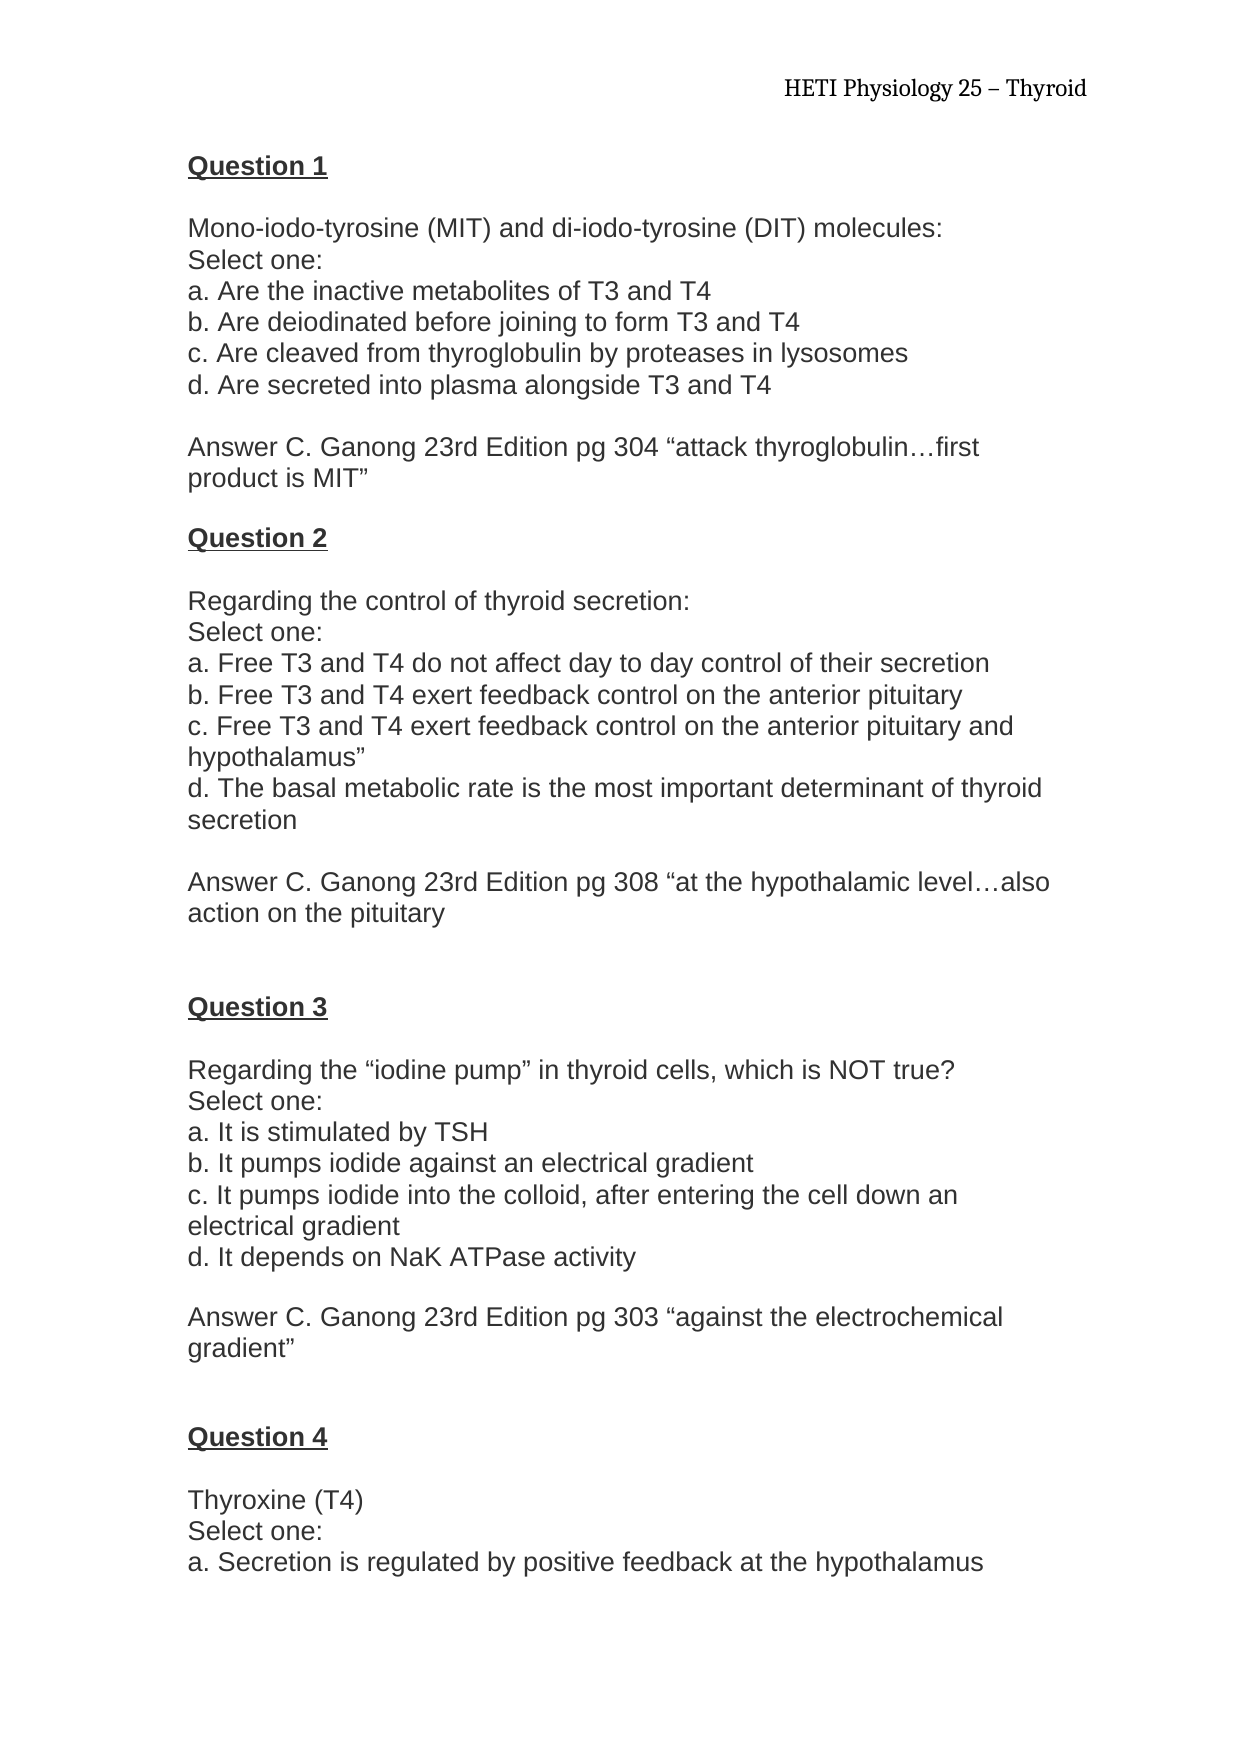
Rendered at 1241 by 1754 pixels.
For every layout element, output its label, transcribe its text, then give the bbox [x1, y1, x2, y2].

text a. It is stimulated by TSH [187, 1116, 1053, 1147]
text Select one: [187, 1085, 1053, 1116]
text Question 1 [187, 150, 1053, 181]
text Answer C. Ganong 23rd Edition pg 304 “attack thyroglobulin…first product is MIT” [187, 431, 1053, 494]
text a. Free T3 and T4 do not affect day to day control of their secretion [187, 647, 1053, 679]
text a. Are the inactive metabolites of T3 and T4 [187, 275, 1053, 306]
text d. The basal metabolic rate is the most important determinant of thyroid secretion [187, 772, 1053, 835]
text Thyroxine (T4) [187, 1484, 1053, 1515]
text d. Are secreted into plasma alongside T3 and T4 [187, 369, 1053, 400]
text Mono-iodo-tyrosine (MIT) and di-iodo-tyrosine (DIT) molecules: [187, 212, 1053, 244]
text Question 4 [187, 1421, 1053, 1452]
text c. It pumps iodide into the colloid, after entering the cell down an electrical gradient [187, 1179, 1053, 1241]
text Select one: [187, 1515, 1053, 1546]
text c. Free T3 and T4 exert feedback control on the anterior pituitary and hypothalamus” [187, 710, 1053, 772]
text Question 2 [187, 522, 1053, 554]
text b. Free T3 and T4 exert feedback control on the anterior pituitary [187, 679, 1053, 710]
text Select one: [187, 244, 1053, 275]
text Answer C. Ganong 23rd Edition pg 308 “at the hypothalamic level…also action on the pituitary [187, 866, 1053, 929]
text a. Secretion is regulated by positive feedback at the hypothalamus [187, 1546, 1053, 1577]
text Select one: [187, 616, 1053, 647]
text b. Are deiodinated before joining to form T3 and T4 [187, 306, 1053, 337]
text Regarding the control of thyroid secretion: [187, 585, 1053, 616]
text Question 3 [187, 991, 1053, 1022]
text Regarding the “iodine pump” in thyroid cells, which is NOT true? [187, 1054, 1053, 1085]
text b. It pumps iodide against an electrical gradient [187, 1147, 1053, 1179]
text d. It depends on NaK ATPase activity [187, 1241, 1053, 1272]
text Answer C. Ganong 23rd Edition pg 303 “against the electrochemical gradient” [187, 1301, 1053, 1364]
text c. Are cleaved from thyroglobulin by proteases in lysosomes [187, 337, 1053, 369]
